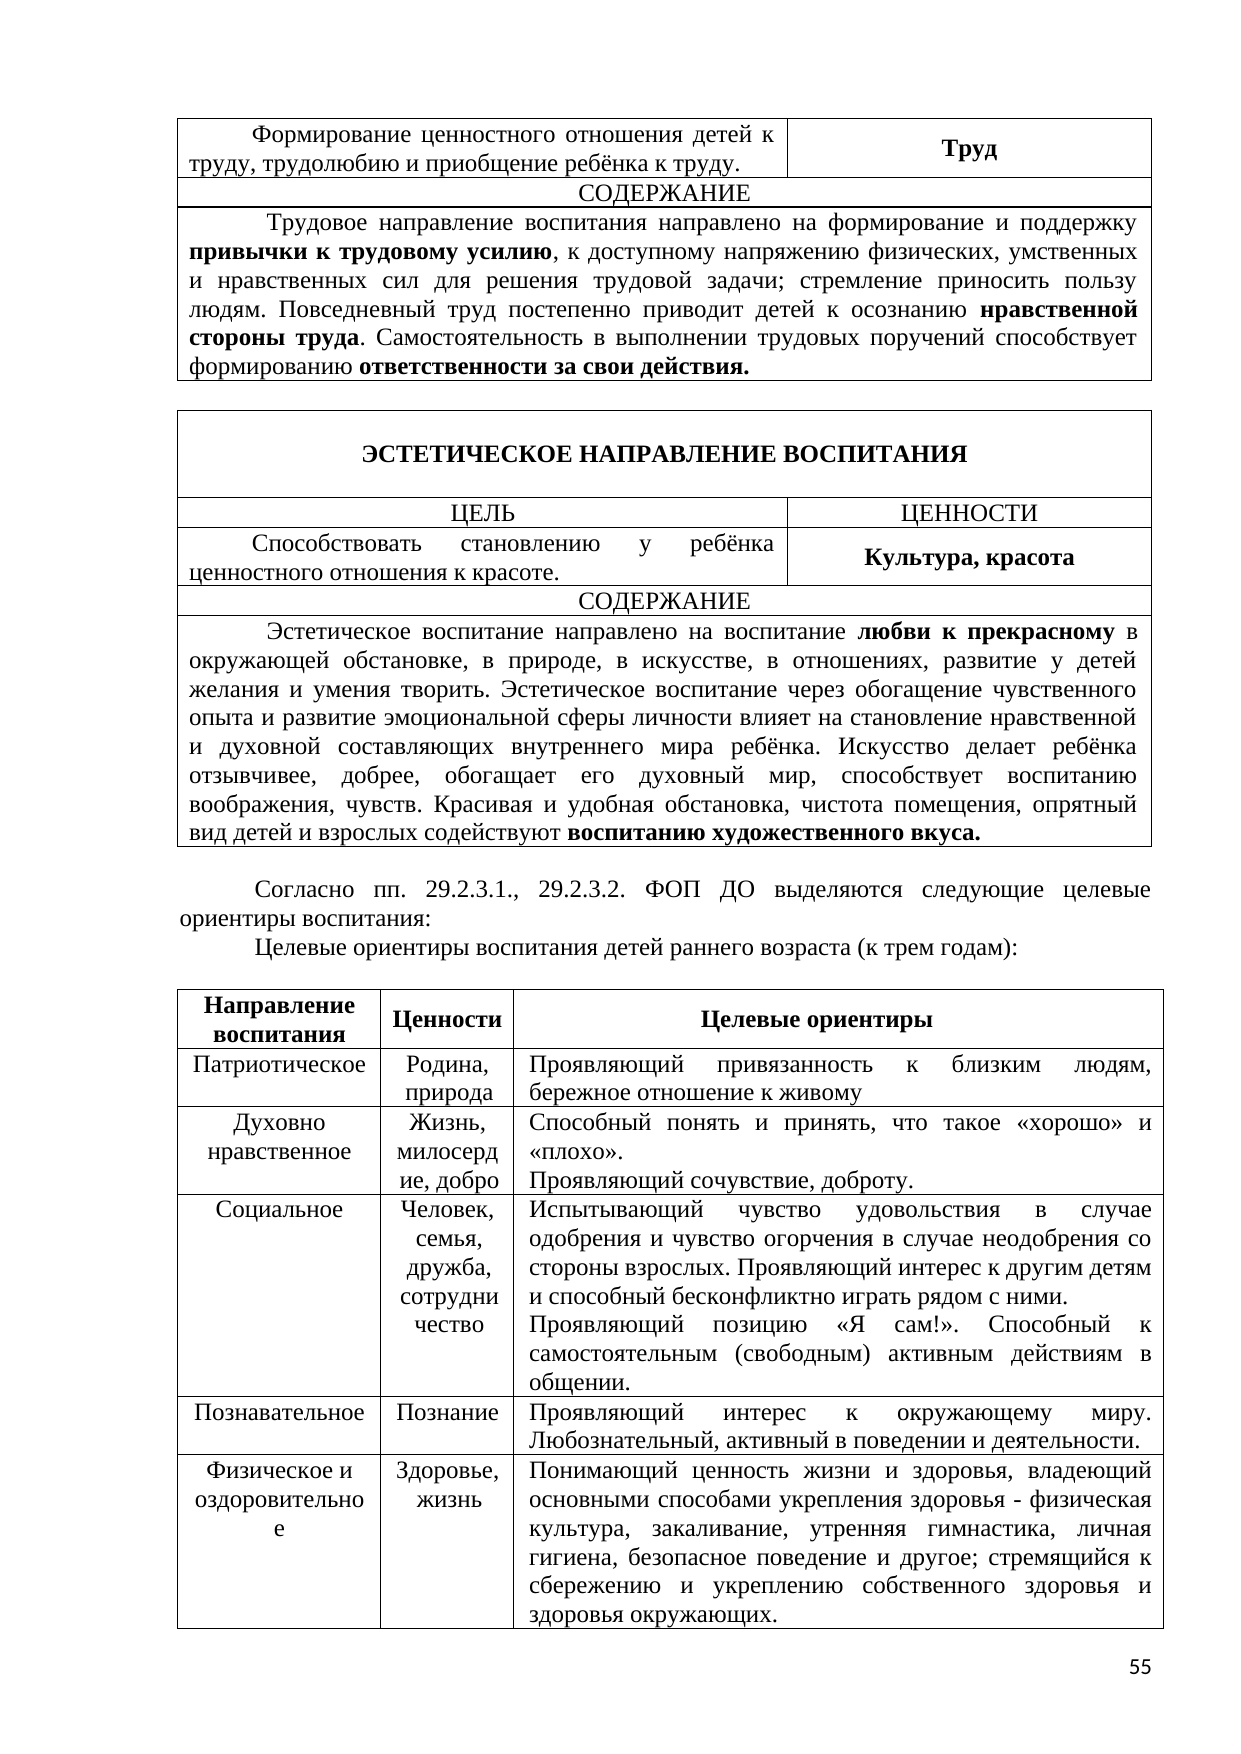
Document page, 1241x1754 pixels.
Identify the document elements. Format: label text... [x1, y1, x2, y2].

table_cell СОДЕРЖАНИЕ [178, 178, 1151, 206]
table_cell ЦЕННОСТИ [788, 498, 1151, 527]
table_cell Познание [381, 1397, 513, 1454]
table_cell Жизнь, милосердие, добро [381, 1107, 513, 1193]
table_header Ценности [381, 990, 513, 1048]
table_cell Эстетическое воспитание направлено на воспитание любви к прекрасному в окружающей обстановке, в природе, в искусстве, в отношениях, развитие у детей желания и умения творить. Эстетическое воспитание через обогащение чувственного опыта и развитие эмоциональной сферы личности влияет на становление нравственной и духовной составляющих внутреннего мира ребёнка. Искусство делает ребёнка отзывчивее, добрее, обогащает его духовный мир, способствует воспитанию воображения, чувств. Красивая и удобная обстановка, чистота помещения, опрятный вид детей и взрослых содействуют воспитанию художественного вкуса. [178, 616, 1151, 846]
table_header Целевые ориентиры [514, 990, 1163, 1048]
table_cell Способный понять и принять, что такое «хорошо» и «плохо». Проявляющий сочувствие, доброту. [514, 1107, 1163, 1193]
table_cell Здоровье, жизнь [381, 1455, 513, 1628]
table_cell Патриотическое [178, 1049, 380, 1106]
text Согласно пп. 29.2.3.1., 29.2.3.2. ФОП ДО выделяются следующие целевые ориентиры воспитания: [179, 874, 1152, 932]
table_cell Человек, семья, дружба, сотрудничество [381, 1195, 513, 1396]
table_cell Труд [788, 119, 1151, 177]
table_header ЭСТЕТИЧЕСКОЕ НАПРАВЛЕНИЕ ВОСПИТАНИЯ [178, 411, 1151, 497]
table_header Направление воспитания [178, 990, 380, 1048]
table_cell СОДЕРЖАНИЕ [178, 586, 1151, 615]
table_cell Физическое и оздоровительное [178, 1455, 380, 1628]
table_cell Проявляющий интерес к окружающему миру. Любознательный, активный в поведении и деятельности. [514, 1397, 1163, 1454]
table_cell Трудовое направление воспитания направлено на формирование и поддержку привычки к трудовому усилию, к доступному напряжению физических, умственных и нравственных сил для решения трудовой задачи; стремление приносить пользу людям. Повседневный труд постепенно приводит детей к осознанию нравственной стороны труда. Самостоятельность в выполнении трудовых поручений способствует формированию ответственности за свои действия. [178, 208, 1151, 380]
table_cell Социальное [178, 1195, 380, 1396]
table_cell Формирование ценностного отношения детей к труду, трудолюбию и приобщение ребёнка к труду. [178, 119, 787, 177]
table_cell Познавательное [178, 1397, 380, 1454]
table_cell Духовно нравственное [178, 1107, 380, 1193]
table_cell Проявляющий привязанность к близким людям, бережное отношение к живому [514, 1049, 1163, 1106]
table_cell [514, 1455, 1163, 1628]
table_cell Испытывающий чувство удовольствия в случае одобрения и чувство огорчения в случае неодобрения со стороны взрослых. Проявляющий интерес к другим детям и способный бесконфликтно играть рядом с ними. Проявляющий позицию «Я сам!». Способный к самостоятельным (свободным) активным действиям в общении. [514, 1195, 1163, 1396]
text Целевые ориентиры воспитания детей раннего возраста (к трем годам): [179, 932, 1152, 960]
table_cell Родина, природа [381, 1049, 513, 1106]
table_cell Культура, красота [788, 528, 1151, 585]
table_cell Способствовать становлению у ребёнка ценностного отношения к красоте. [178, 528, 787, 585]
table_cell ЦЕЛЬ [178, 498, 787, 527]
